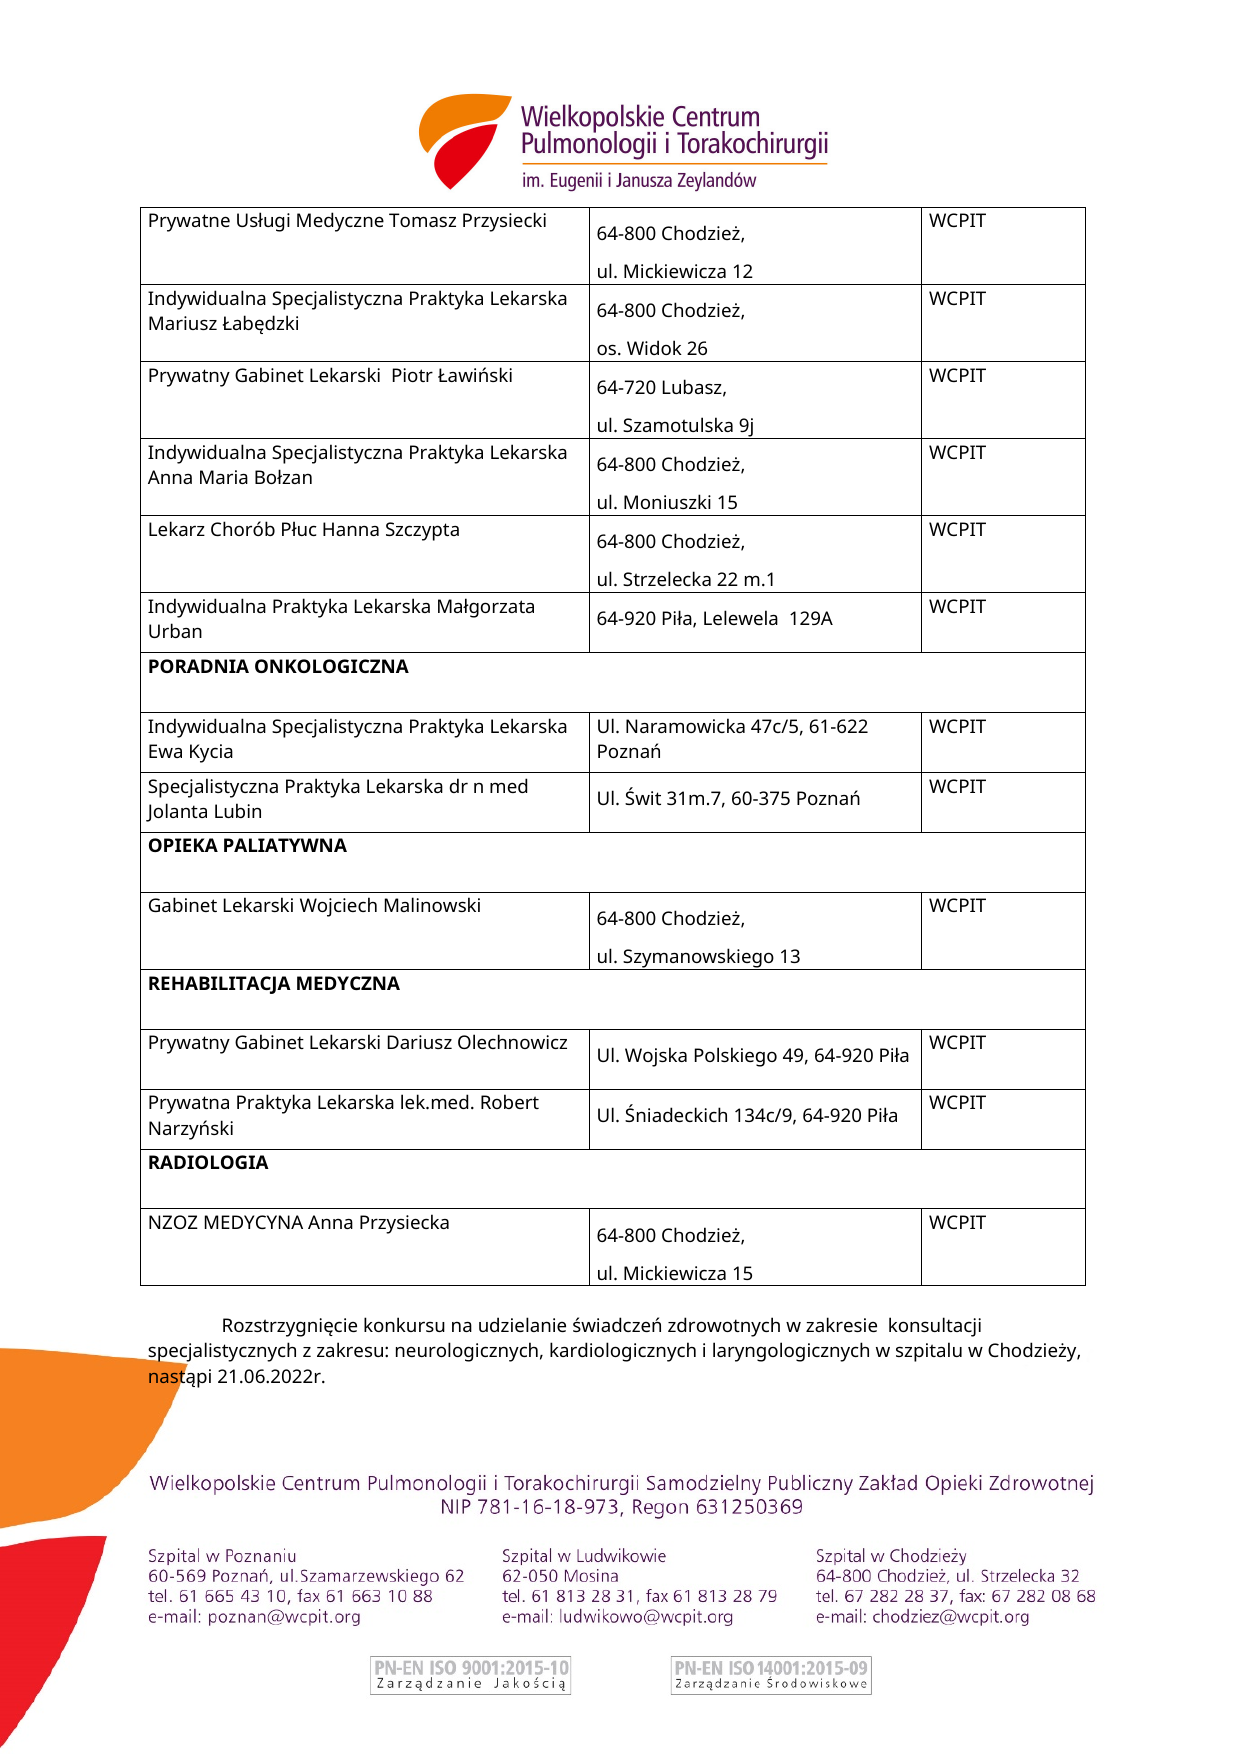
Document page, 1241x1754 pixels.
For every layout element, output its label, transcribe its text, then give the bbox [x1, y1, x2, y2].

table_cell WCPIT [922, 516, 1085, 592]
table_cell 64-800 Chodzież, ul. Strzelecka .1 [590, 516, 921, 592]
table_cell WCPIT [922, 1209, 1085, 1285]
table_cell Indywidualna Specjalistyczna Praktyka Lekarska Mariusz Łabędzki [141, 285, 589, 361]
table_cell WCPIT [922, 593, 1085, 652]
table_cell Specjalistyczna Praktyka Lekarska dr n med Jolanta Lubin [141, 773, 589, 832]
table_cell Indywidualna Specjalistyczna Praktyka Lekarska Ewa Kycia [141, 713, 589, 772]
table_cell Prywatne Usługi Medyczne Tomasz Przysiecki [141, 208, 589, 284]
table_cell WCPIT [922, 893, 1085, 969]
table_cell WCPIT [922, 1090, 1085, 1148]
table_cell 64-800 Chodzież, ul. Szymanowskiego 13 [590, 893, 921, 969]
table_cell WCPIT [922, 1030, 1085, 1088]
table_cell Indywidualna Specjalistyczna Praktyka Lekarska Anna Maria Bołzan [141, 439, 589, 515]
picture [0, 1340, 1241, 1754]
table_cell 64-920 Piła, Lelewela 129A [590, 593, 921, 652]
table_cell WCPIT [922, 285, 1085, 361]
table_cell REHABILITACJA MEDYCZNA [141, 970, 1085, 1029]
picture [398, 0, 842, 207]
table_cell NZOZ MEDYCYNA Anna Przysiecka [141, 1209, 589, 1285]
table_cell Indywidualna Praktyka Lekarska Małgorzata Urban [141, 593, 589, 652]
text Rozstrzygnięcie konkursu na udzielanie świadczeń zdrowotnych w zakresie konsultacji specjalistycznych z zakresu: neurologicznych, kardiologicznych i laryngologicznych w szpitalu w Chodzieży, nastąpi 21.06.2022r. [148, 1312, 1092, 1388]
table_cell Ul. Naramowicka 47c/5, 61-622 Poznań [590, 713, 921, 772]
table_cell Lekarz Chorób Płuc Hanna Szczypta [141, 516, 589, 592]
table_cell 64-720 Lubasz, ul. Szamotulska 9j [590, 362, 921, 438]
table_cell Ul. Wojska Polskiego 49, 64-920 Piła [590, 1030, 921, 1088]
table_cell Gabinet Lekarski Wojciech Malinowski [141, 893, 589, 969]
table_cell 64-800 Chodzież, ul. Moniuszki 15 [590, 439, 921, 515]
table_cell Ul. Śniadeckich 134c/9, 64-920 Piła [590, 1090, 921, 1148]
table_cell Prywatna Praktyka Lekarska lek.med. Robert Narzyński [141, 1090, 589, 1148]
table_cell Prywatny Gabinet Lekarski Dariusz Olechnowicz [141, 1030, 589, 1088]
table_cell 64-800 Chodzież, ul. Mickiewicza 15 [590, 1209, 921, 1285]
table_cell Ul. Świt 31m.7, 60-375 Poznań [590, 773, 921, 832]
table_cell WCPIT [922, 439, 1085, 515]
table_cell WCPIT [922, 362, 1085, 438]
table_cell 64-800 Chodzież, os. Widok 26 [590, 285, 921, 361]
table_cell Prywatny Gabinet Lekarski Piotr Ławiński [141, 362, 589, 438]
table_cell 64-800 Chodzież, ul. Mickiewicza 12 [590, 208, 921, 284]
table_cell OPIEKA PALIATYWNA [141, 833, 1085, 892]
table_cell WCPIT [922, 713, 1085, 772]
table_cell PORADNIA ONKOLOGICZNA [141, 653, 1085, 712]
table_cell WCPIT [922, 773, 1085, 832]
table_cell RADIOLOGIA [141, 1150, 1085, 1208]
table_cell WCPIT [922, 208, 1085, 284]
